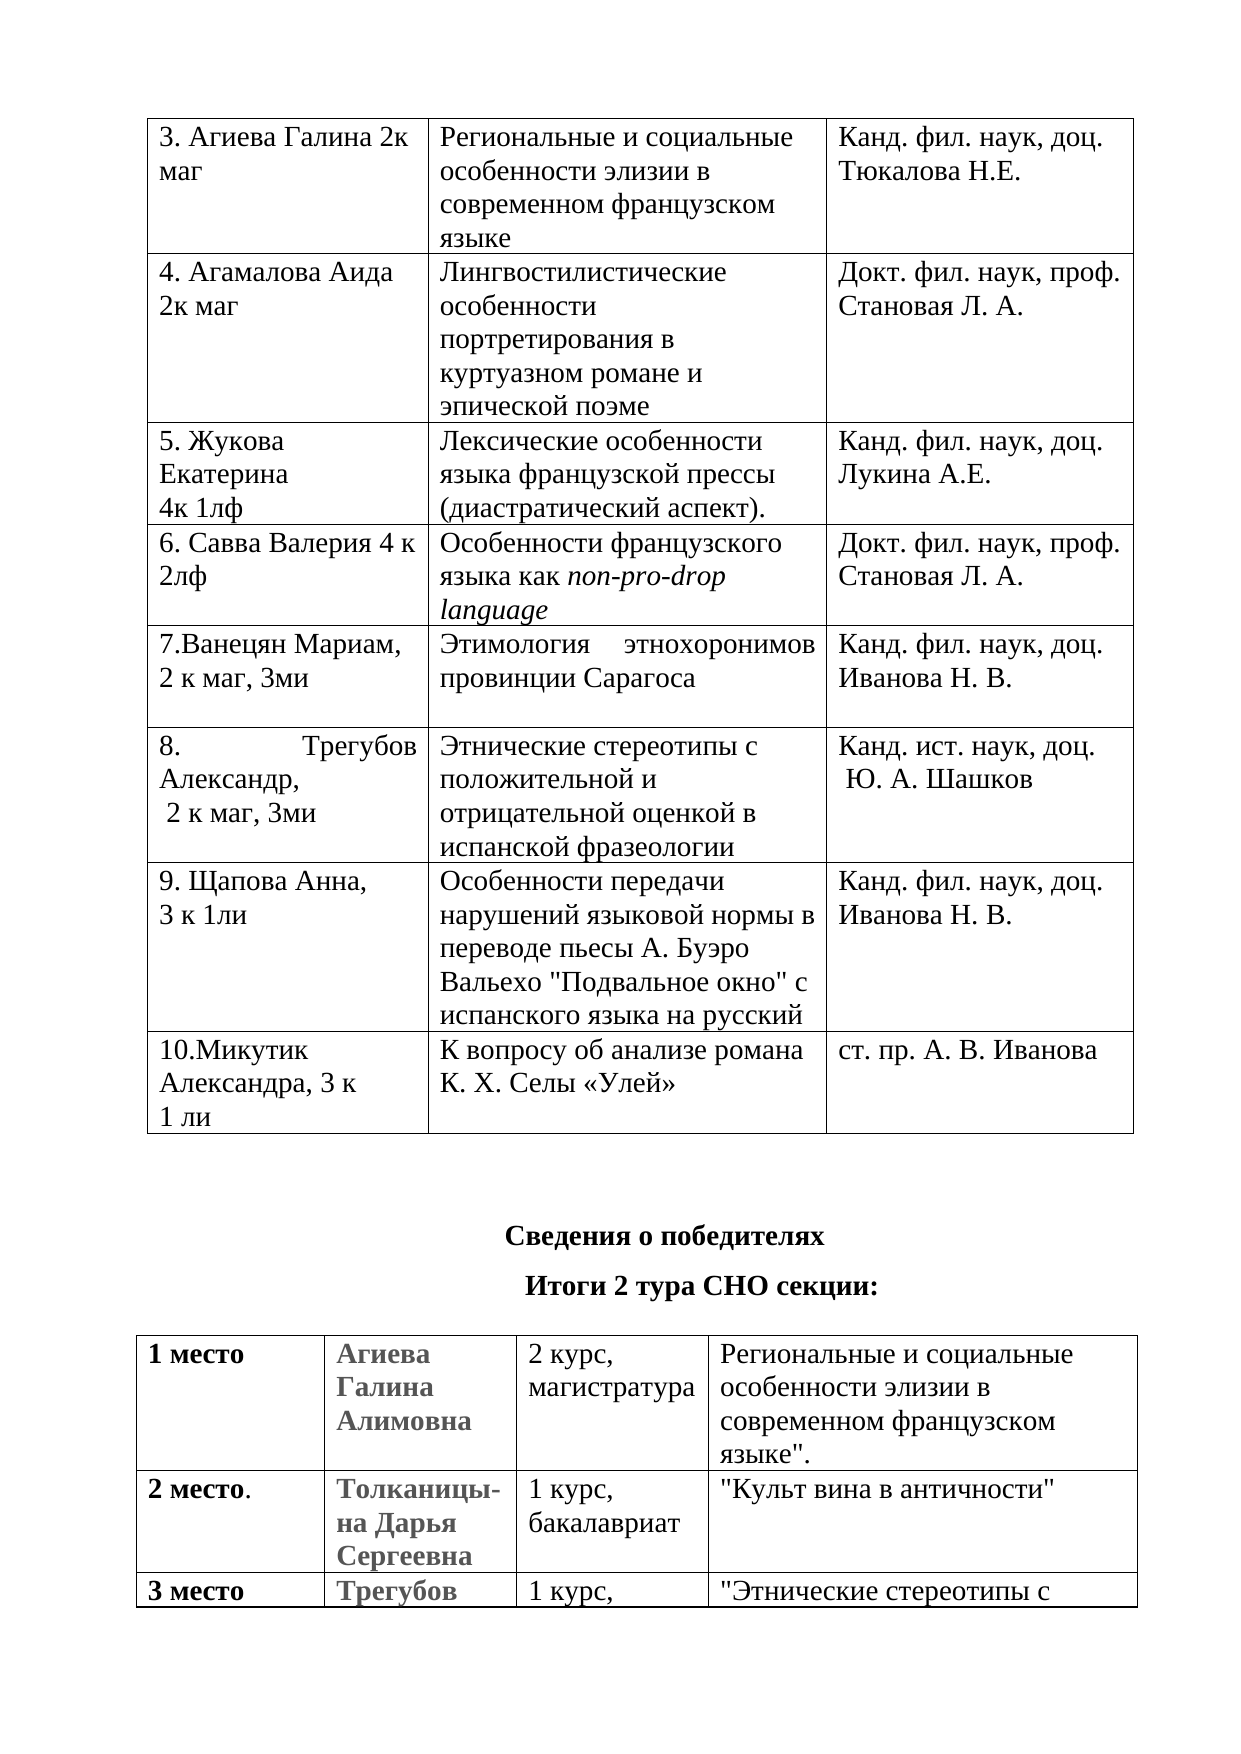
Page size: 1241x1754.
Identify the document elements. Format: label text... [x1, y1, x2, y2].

table_cell Канд. фил. наук, доц. Иванова Н. В. [827, 863, 1133, 1031]
table_cell 9. Щапова Анна, 3 к 1ли [148, 863, 428, 1031]
table_cell 8. Трегубов Александр, 2 к маг, 3ми [148, 728, 428, 862]
table_cell Особенности французского языка как non-pro-drop language [429, 525, 826, 625]
table_cell 6. Савва Валерия 4 к 2лф [148, 525, 428, 625]
table_cell 3 место [137, 1573, 324, 1606]
table_cell Докт. фил. наук, проф. Становая Л. А. [827, 254, 1133, 422]
table_cell Канд. фил. наук, доц. Иванова Н. В. [827, 626, 1133, 727]
table_cell Этимология этнохоронимов провинции Сарагоса [429, 626, 826, 727]
table_cell Канд. фил. наук, доц. Тюкалова Н.Е. [827, 119, 1133, 253]
table_header 1 место [137, 1336, 324, 1470]
table_cell Канд. ист. наук, доц. Ю. А. Шашков [827, 728, 1133, 862]
table_header Агиева Галина Алимовна [325, 1336, 516, 1470]
table_cell Этнические стереотипы с положительной и отрицательной оценкой в испанской фразеологии [429, 728, 826, 862]
table_cell Докт. фил. наук, проф. Становая Л. А. [827, 525, 1133, 625]
table_cell Региональные и социальные особенности элизии в современном французском языке [429, 119, 826, 253]
table_cell Лингвостилистические особенности портретирования в куртуазном романе и эпической поэме [429, 254, 826, 422]
table_cell ст. пр. А. В. Иванова [827, 1032, 1133, 1133]
table_cell 1 курс, бакалавриат [517, 1471, 708, 1572]
table_cell Толканицы-на Дарья Сергеевна [325, 1471, 516, 1572]
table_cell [325, 1573, 516, 1606]
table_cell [517, 1573, 708, 1606]
table_cell 10.Микутик Александра, 3 к 1 ли [148, 1032, 428, 1133]
table_cell 5. Жукова Екатерина 4к 1лф [148, 423, 428, 524]
list Итоги 2 тура СНО секции: [223, 1268, 1181, 1301]
table_cell Канд. фил. наук, доц. Лукина А.Е. [827, 423, 1133, 524]
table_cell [709, 1573, 1137, 1606]
text Сведения о победителях [148, 1218, 1181, 1251]
table_cell "Культ вина в античности" [709, 1471, 1137, 1572]
table_cell 2 место. [137, 1471, 324, 1572]
table_cell Особенности передачи нарушений языковой нормы в переводе пьесы А. Буэро Вальехо "Подвальное окно" с испанского языка на русский [429, 863, 826, 1031]
table_cell 3. Агиева Галина 2к маг [148, 119, 428, 253]
table_cell 4. Агамалова Аида 2к маг [148, 254, 428, 422]
table_cell 7.Ванецян Мариам, 2 к маг, 3ми [148, 626, 428, 727]
table_header Региональные и социальные особенности элизии в современном французском языке". [709, 1336, 1137, 1470]
table_header 2 курс, магистратура [517, 1336, 708, 1470]
table_cell Лексические особенности языка французской прессы (диастратический аспект). [429, 423, 826, 524]
table_cell К вопросу об анализе романа К. Х. Селы «Улей» [429, 1032, 826, 1133]
